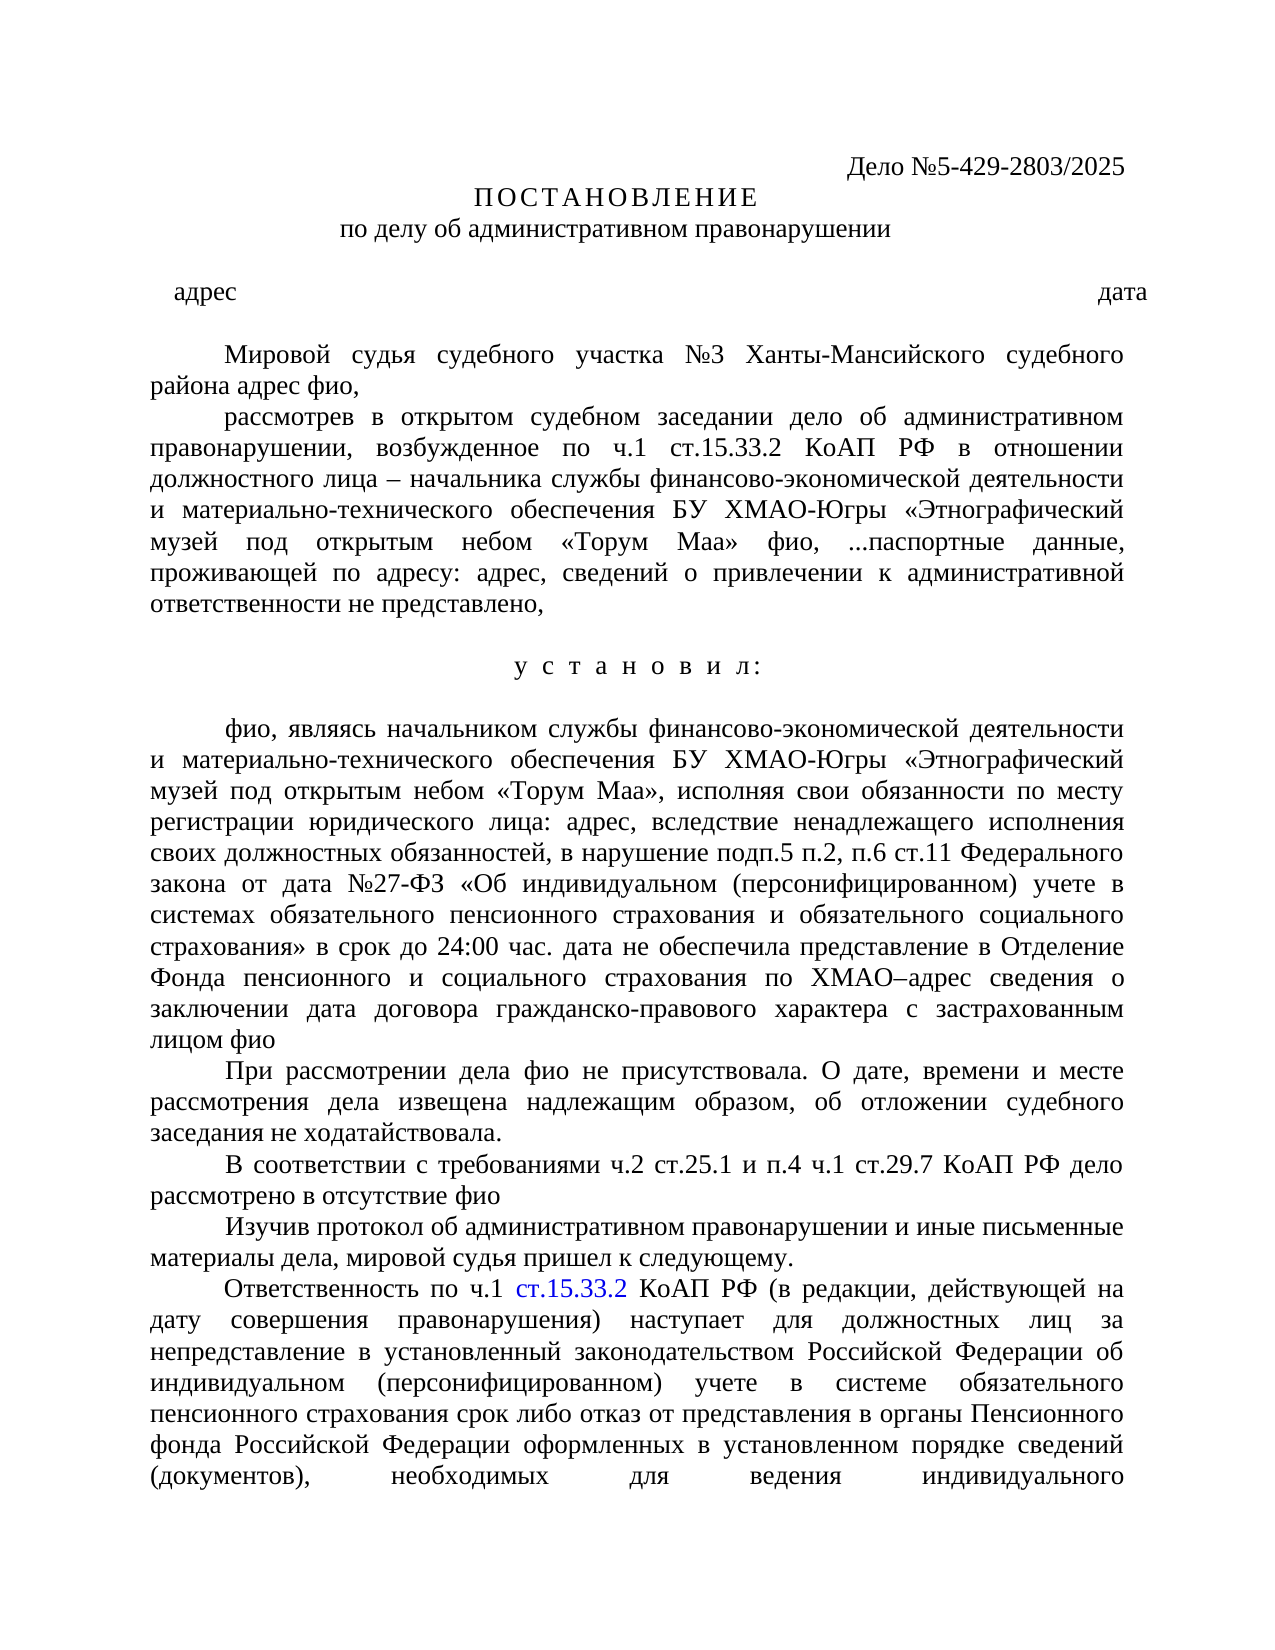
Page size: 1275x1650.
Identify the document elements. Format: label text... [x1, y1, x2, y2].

table_header адрес [162, 275, 661, 307]
text фио, являясь начальником службы финансово-экономической деятельности и материально-технического обеспечения БУ ХМАО-Югры «Этнографический музей под открытым небом «Торум Маа», исполняя свои обязанности по месту регистрации юридического лица: адрес, вследствие ненадлежащего исполнения своих должностных обязанностей, в нарушение подп.5 п.2, п.6 ст.11 Федерального закона от дата №27-ФЗ «Об индивидуальном (персонифицированном) учете в системах обязательного пенсионного страхования и обязательного социального страхования» в срок до 24:00 час. дата не обеспечила представление в Отделение Фонда пенсионного и социального страхования по ХМАО–адрес сведения о заключении дата договора гражданско-правового характера с застрахованным лицом фио [150, 712, 1125, 1054]
table_header дата [661, 275, 1159, 307]
text Дело №5-429-2803/2025 [150, 150, 1125, 181]
text При рассмотрении дела фио не присутствовала. О дате, времени и месте рассмотрения дела извещена надлежащим образом, об отложении судебного заседания не ходатайствовала. [150, 1054, 1125, 1148]
text Мировой судья судебного участка №3 Ханты-Мансийского судебного района адрес фио, [150, 338, 1125, 400]
text Изучив протокол об административном правонарушении и иные письменные материалы дела, мировой судья пришел к следующему. [150, 1210, 1125, 1272]
text рассмотрев в открытом судебном заседании дело об административном правонарушении, возбужденное по ч.1 ст.15.33.2 КоАП РФ в отношении должностного лица – начальника службы финансово-экономической деятельности и материально-технического обеспечения БУ ХМАО-Югры «Этнографический музей под открытым небом «Торум Маа» фио, ...паспортные данные, проживающей по адресу: адрес, сведений о привлечении к административной ответственности не представлено, [150, 400, 1125, 618]
text у с т а н о в и л: [150, 649, 1125, 681]
text В соответствии с требованиями ч.2 ст.25.1 и п.4 ч.1 ст.29.7 КоАП РФ дело рассмотрено в отсутствие фио [150, 1148, 1125, 1210]
text ПОСТАНОВЛЕНИЕ [150, 181, 1081, 212]
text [150, 1272, 1125, 1490]
text по делу об административном правонарушении [150, 212, 1081, 243]
